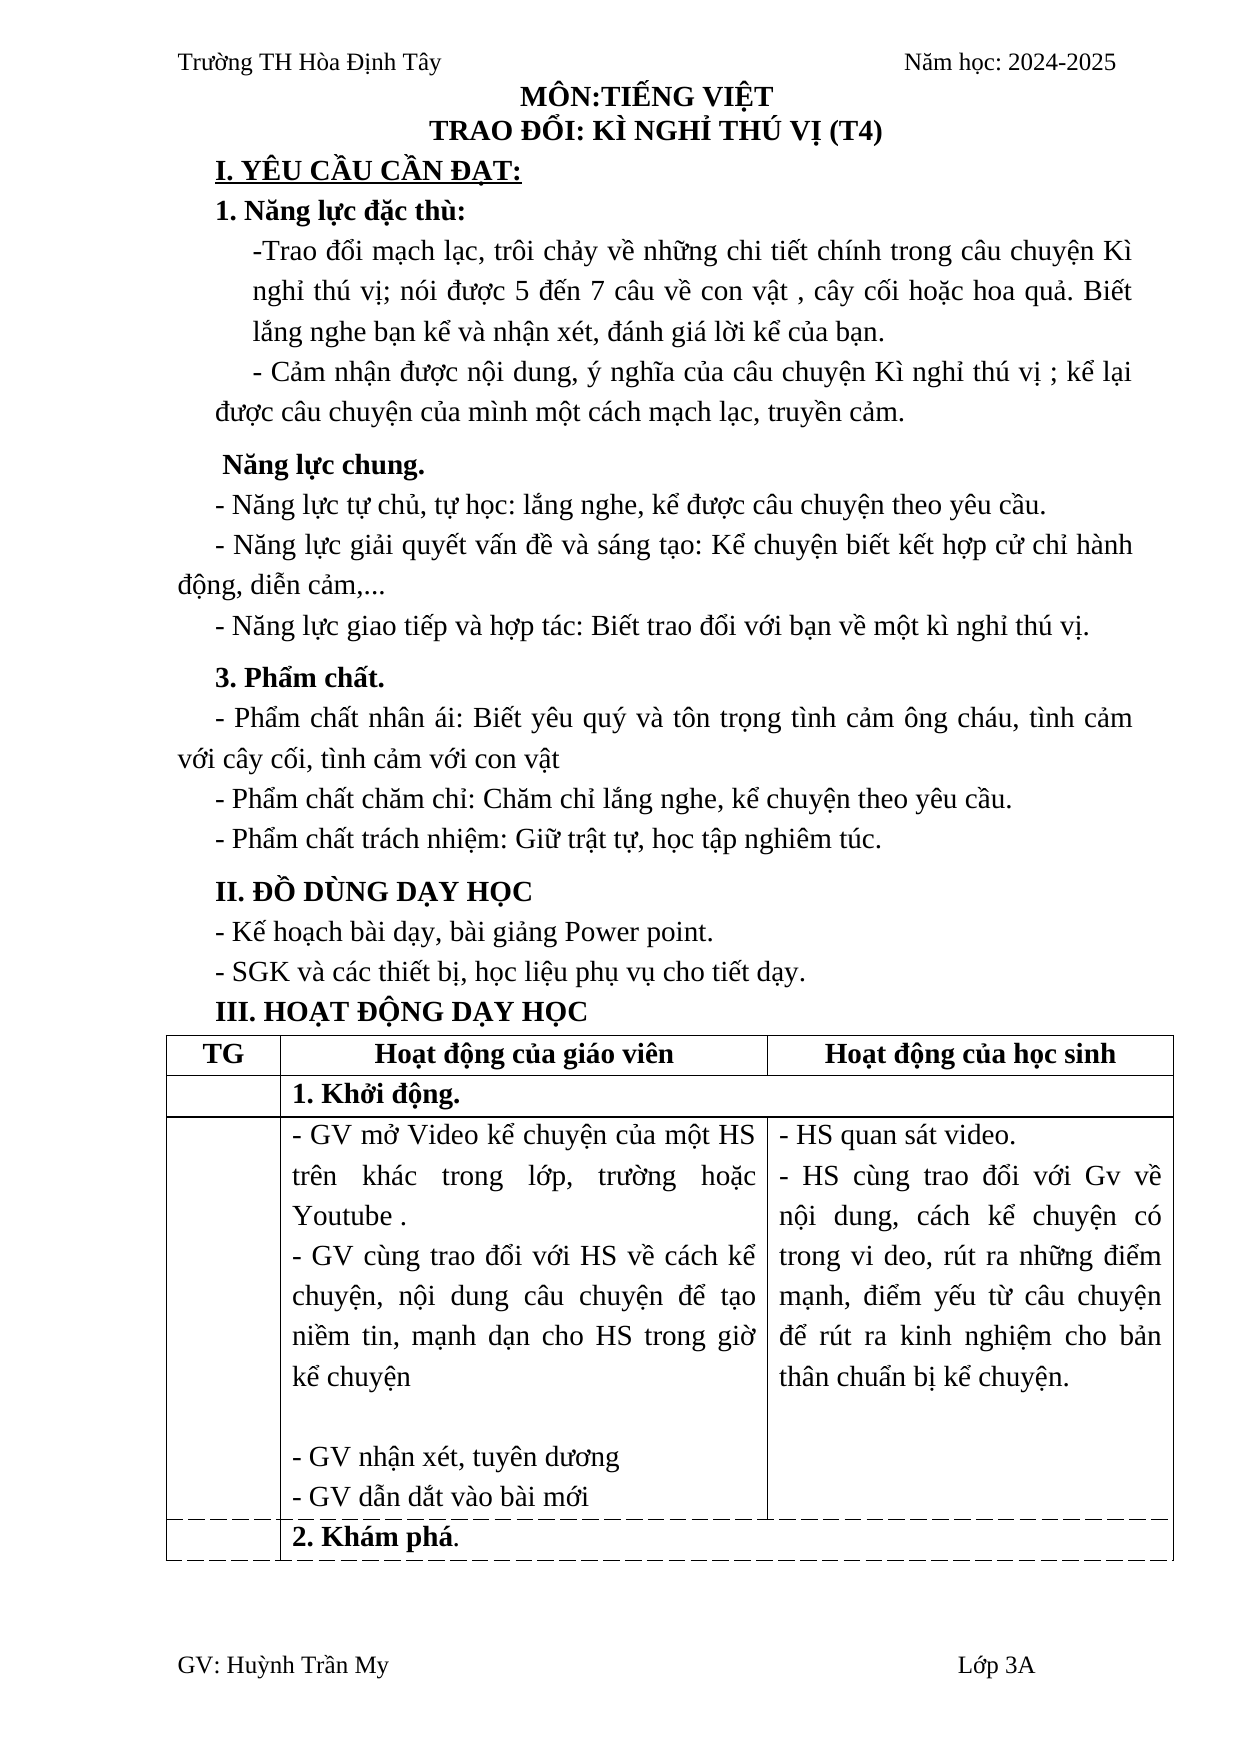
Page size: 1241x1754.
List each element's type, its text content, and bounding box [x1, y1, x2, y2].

text II. ĐỒ DÙNG DẠY HỌC [177, 874, 1134, 907]
text Năng lực chung. [177, 447, 1134, 480]
table_cell - HS quan sát video. - HS cùng trao đổi với Gv về nội dung, cách kể chuyện có trong vi deo, rút ra những điểm mạnh, điểm yếu từ câu chuyện để rút ra kinh nghiệm cho bản thân chuẩn bị kể chuyện. [768, 1118, 1173, 1518]
text 1. Năng lực đặc thù: [177, 193, 1134, 227]
table_header TG [167, 1036, 280, 1075]
table_cell 1. Khởi động. [281, 1076, 1173, 1116]
text - Cảm nhận được nội dung, ý nghĩa của câu chuyện Kì nghỉ thú vị ; kể lại được câu chuyện của mình một cách mạch lạc, truyền cảm. [215, 354, 1134, 428]
text - SGK và các thiết bị, học liệu phụ vụ cho tiết dạy. [177, 954, 1134, 988]
table_cell - GV mở Video kể chuyện của một HS trên khác trong lớp, trường hoặc Youtube . - GV cùng trao đổi với HS về cách kể chuyện, nội dung câu chuyện để tạo niềm tin, mạnh dạn cho HS trong giờ kể chuyện - GV nhận xét, tuyên dương - GV dẫn dắt vào bài mới [281, 1118, 767, 1518]
text I. YÊU CẦU CẦN ĐẠT: [177, 153, 1134, 186]
text TRAO ĐỔI: KÌ NGHỈ THÚ VỊ (T4) [177, 113, 1134, 146]
table_cell [167, 1076, 280, 1116]
list -Trao đổi mạch lạc, trôi chảy về những chi tiết chính trong câu chuyện Kì nghỉ thú vị; nói được 5 đến 7 câu về con vật , cây cối hoặc hoa quả. Biết lắng nghe bạn kể và nhận xét, đánh giá lời kể của bạn. [252, 233, 1134, 347]
text - Phẩm chất nhân ái: Biết yêu quý và tôn trọng tình cảm ông cháu, tình cảm với cây cối, tình cảm với con vật [177, 701, 1134, 774]
text MÔN:TIẾNG VIỆT [177, 79, 1134, 113]
table_cell [167, 1118, 280, 1518]
table_header Hoạt động của học sinh [768, 1036, 1173, 1075]
table_cell [167, 1519, 280, 1560]
table_cell 2. Khám phá. [281, 1519, 1173, 1560]
text 3. Phẩm chất. [177, 660, 1134, 694]
text III. HOẠT ĐỘNG DẠY HỌC [177, 994, 1134, 1028]
table_header Hoạt động của giáo viên [281, 1036, 767, 1075]
text - Phẩm chất trách nhiệm: Giữ trật tự, học tập nghiêm túc. [177, 821, 1134, 855]
text - Năng lực giao tiếp và hợp tác: Biết trao đổi với bạn về một kì nghỉ thú vị. [177, 608, 1134, 641]
text - Năng lực tự chủ, tự học: lắng nghe, kể được câu chuyện theo yêu cầu. [177, 487, 1134, 521]
text - Phẩm chất chăm chỉ: Chăm chỉ lắng nghe, kể chuyện theo yêu cầu. [177, 781, 1134, 814]
text - Kế hoạch bài dạy, bài giảng Power point. [177, 914, 1134, 948]
text - Năng lực giải quyết vấn đề và sáng tạo: Kể chuyện biết kết hợp cử chỉ hành động, diễn cảm,... [177, 527, 1134, 601]
